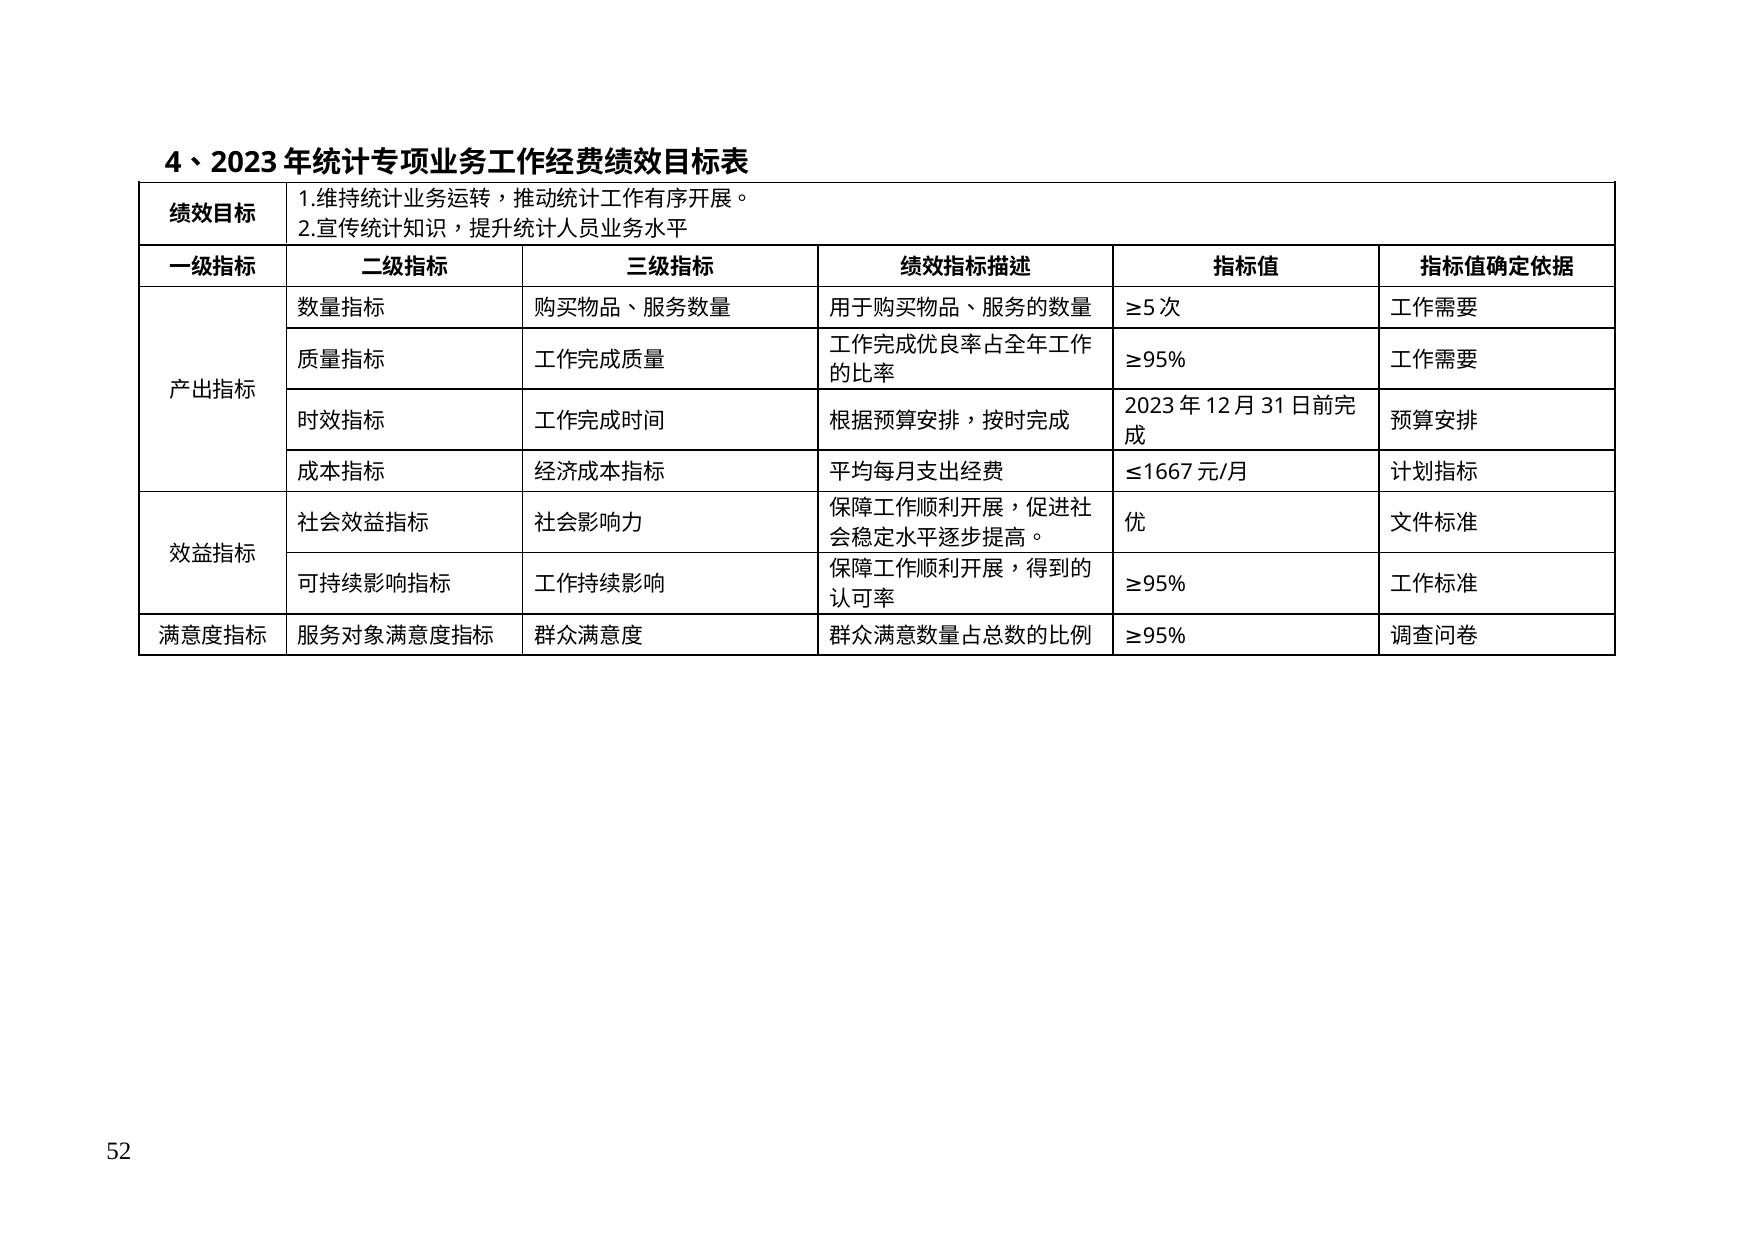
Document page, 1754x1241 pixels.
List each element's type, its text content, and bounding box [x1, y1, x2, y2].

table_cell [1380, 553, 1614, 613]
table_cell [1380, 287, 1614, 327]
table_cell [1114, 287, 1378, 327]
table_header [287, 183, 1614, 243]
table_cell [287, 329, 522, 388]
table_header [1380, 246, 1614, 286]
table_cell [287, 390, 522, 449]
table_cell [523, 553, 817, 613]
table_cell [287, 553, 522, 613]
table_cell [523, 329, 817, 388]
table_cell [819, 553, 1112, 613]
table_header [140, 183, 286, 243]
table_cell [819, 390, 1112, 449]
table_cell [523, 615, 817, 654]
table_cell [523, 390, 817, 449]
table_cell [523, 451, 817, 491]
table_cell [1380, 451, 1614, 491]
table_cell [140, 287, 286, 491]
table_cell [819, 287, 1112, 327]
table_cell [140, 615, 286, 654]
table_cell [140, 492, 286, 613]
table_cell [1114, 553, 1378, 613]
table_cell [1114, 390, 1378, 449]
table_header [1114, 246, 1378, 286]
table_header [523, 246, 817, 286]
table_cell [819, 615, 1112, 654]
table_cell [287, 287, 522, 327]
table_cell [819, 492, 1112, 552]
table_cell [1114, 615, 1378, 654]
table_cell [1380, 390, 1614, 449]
text 4、2023年统计专项业务工作经费绩效目标表 [106, 142, 1648, 181]
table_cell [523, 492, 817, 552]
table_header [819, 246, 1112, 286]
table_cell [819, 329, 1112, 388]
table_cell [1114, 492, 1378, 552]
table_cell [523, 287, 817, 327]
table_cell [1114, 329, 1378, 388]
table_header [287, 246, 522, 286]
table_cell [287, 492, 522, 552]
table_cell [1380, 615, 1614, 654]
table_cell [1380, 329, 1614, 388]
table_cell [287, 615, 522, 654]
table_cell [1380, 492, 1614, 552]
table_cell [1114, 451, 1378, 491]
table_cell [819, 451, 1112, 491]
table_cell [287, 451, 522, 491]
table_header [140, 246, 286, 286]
